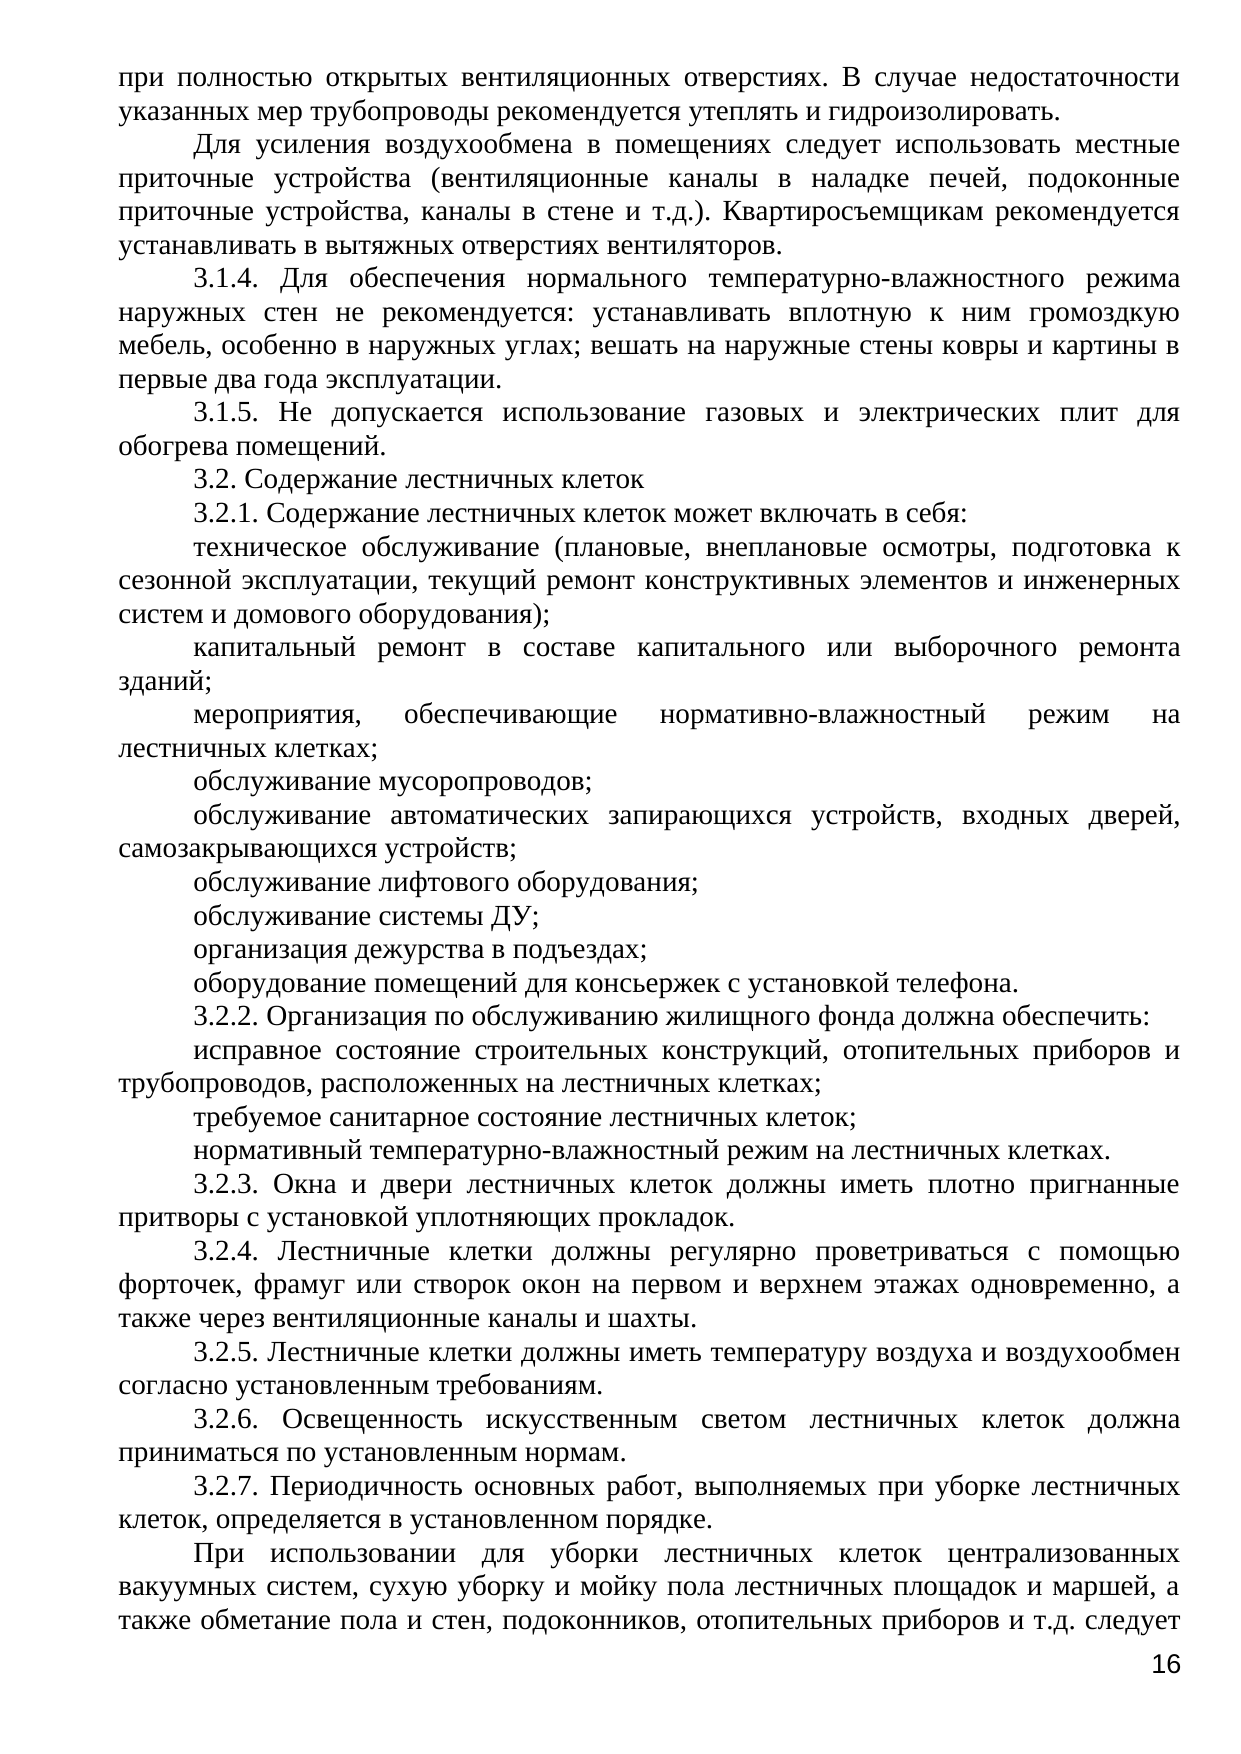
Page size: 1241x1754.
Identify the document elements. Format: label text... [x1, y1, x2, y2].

text обслуживание лифтового оборудования; [118, 864, 1181, 898]
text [118, 1535, 1181, 1636]
text обслуживание мусоропроводов; [118, 763, 1181, 797]
text 3.1.5. Не допускается использование газовых и электрических плит для обогрева помещений. [118, 394, 1181, 462]
text 3.1.4. Для обеспечения нормального температурно-влажностного режима наружных стен не рекомендуется: устанавливать вплотную к ним громоздкую мебель, особенно в наружных углах; вешать на наружные стены ковры и картины в первые два года эксплуатации. [118, 260, 1181, 394]
text мероприятия, обеспечивающие нормативно-влажностный режим на лестничных клетках; [118, 696, 1181, 763]
text 3.2.1. Содержание лестничных клеток может включать в себя: [118, 495, 1181, 529]
text Для усиления воздухообмена в помещениях следует использовать местные приточные устройства (вентиляционные каналы в наладке печей, подоконные приточные устройства, каналы в стене и т.д.). Квартиросъемщикам рекомендуется устанавливать в вытяжных отверстиях вентиляторов. [118, 126, 1181, 260]
text техническое обслуживание (плановые, внеплановые осмотры, подготовка к сезонной эксплуатации, текущий ремонт конструктивных элементов и инженерных систем и домового оборудования); [118, 529, 1181, 629]
text обслуживание системы ДУ; [118, 898, 1181, 931]
text организация дежурства в подъездах; [118, 931, 1181, 965]
text капитальный ремонт в составе капитального или выборочного ремонта зданий; [118, 629, 1181, 696]
text нормативный температурно-влажностный режим на лестничных клетках. [118, 1132, 1181, 1166]
text 3.2.2. Организация по обслуживанию жилищного фонда должна обеспечить: [118, 998, 1181, 1032]
text исправное состояние строительных конструкций, отопительных приборов и трубопроводов, расположенных на лестничных клетках; [118, 1032, 1181, 1099]
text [118, 59, 1181, 126]
text требуемое санитарное состояние лестничных клеток; [118, 1099, 1181, 1132]
text 3.2. Содержание лестничных клеток [118, 462, 1181, 495]
text 3.2.3. Окна и двери лестничных клеток должны иметь плотно пригнанные притворы с установкой уплотняющих прокладок. [118, 1166, 1181, 1233]
text 3.2.4. Лестничные клетки должны регулярно проветриваться с помощью форточек, фрамуг или створок окон на первом и верхнем этажах одновременно, а также через вентиляционные каналы и шахты. [118, 1233, 1181, 1334]
text обслуживание автоматических запирающихся устройств, входных дверей, самозакрывающихся устройств; [118, 797, 1181, 864]
text 3.2.5. Лестничные клетки должны иметь температуру воздуха и воздухообмен согласно установленным требованиям. [118, 1334, 1181, 1401]
text 3.2.6. Освещенность искусственным светом лестничных клеток должна приниматься по установленным нормам. [118, 1401, 1181, 1468]
text оборудование помещений для консьержек с установкой телефона. [118, 965, 1181, 998]
text 3.2.7. Периодичность основных работ, выполняемых при уборке лестничных клеток, определяется в установленном порядке. [118, 1468, 1181, 1535]
